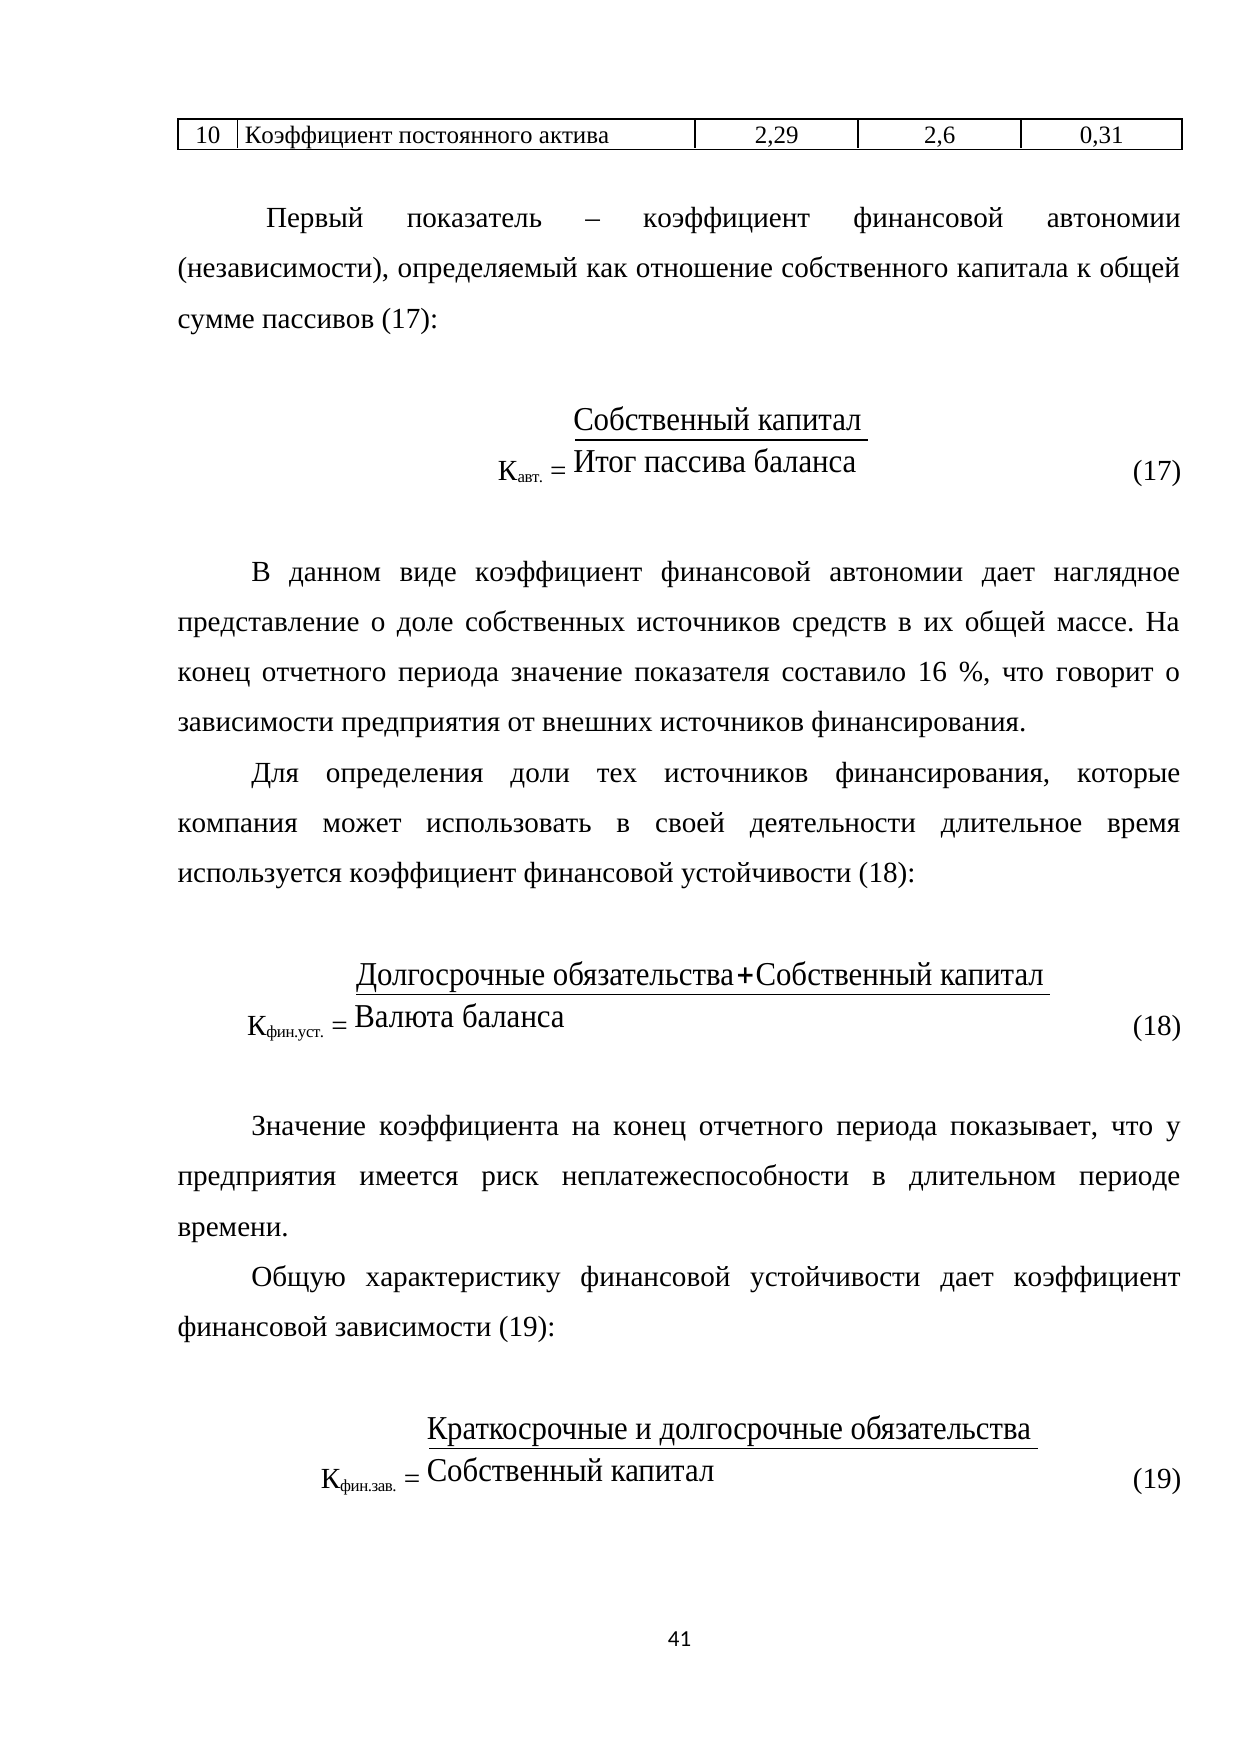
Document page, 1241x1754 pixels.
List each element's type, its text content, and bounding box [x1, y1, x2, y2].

text Кфин.уст. = (18) [177, 956, 1181, 1041]
text Кфин.зав. = (19) [177, 1410, 1181, 1495]
table_cell Коэффициент постоянного актива [238, 120, 694, 148]
table_cell 2,6 [859, 120, 1020, 148]
text В данном виде коэффициент финансовой автономии дает наглядное представление о доле собственных источников средств в их общей массе. На конец отчетного периода значение показателя составило 16 %, что говорит о зависимости предприятия от внешних источников финансирования. [177, 554, 1181, 738]
text Значение коэффициента на конец отчетного периода показывает, что у предприятия имеется риск неплатежеспособности в длительном периоде времени. [177, 1108, 1181, 1242]
text Общую характеристику финансовой устойчивости дает коэффициент финансовой зависимости (19): [177, 1259, 1181, 1343]
table_cell 0,31 [1022, 120, 1181, 148]
text Для определения доли тех источников финансирования, которые компания может использовать в своей деятельности длительное время используется коэффициент финансовой устойчивости (18): [177, 755, 1181, 889]
text Первый показатель – коэффициент финансовой автономии (независимости), определяемый как отношение собственного капитала к общей сумме пассивов (17): [177, 200, 1181, 334]
table_cell 2,29 [696, 120, 857, 148]
table_cell 10 [179, 120, 237, 148]
text Кавт. = (17) [177, 402, 1181, 487]
